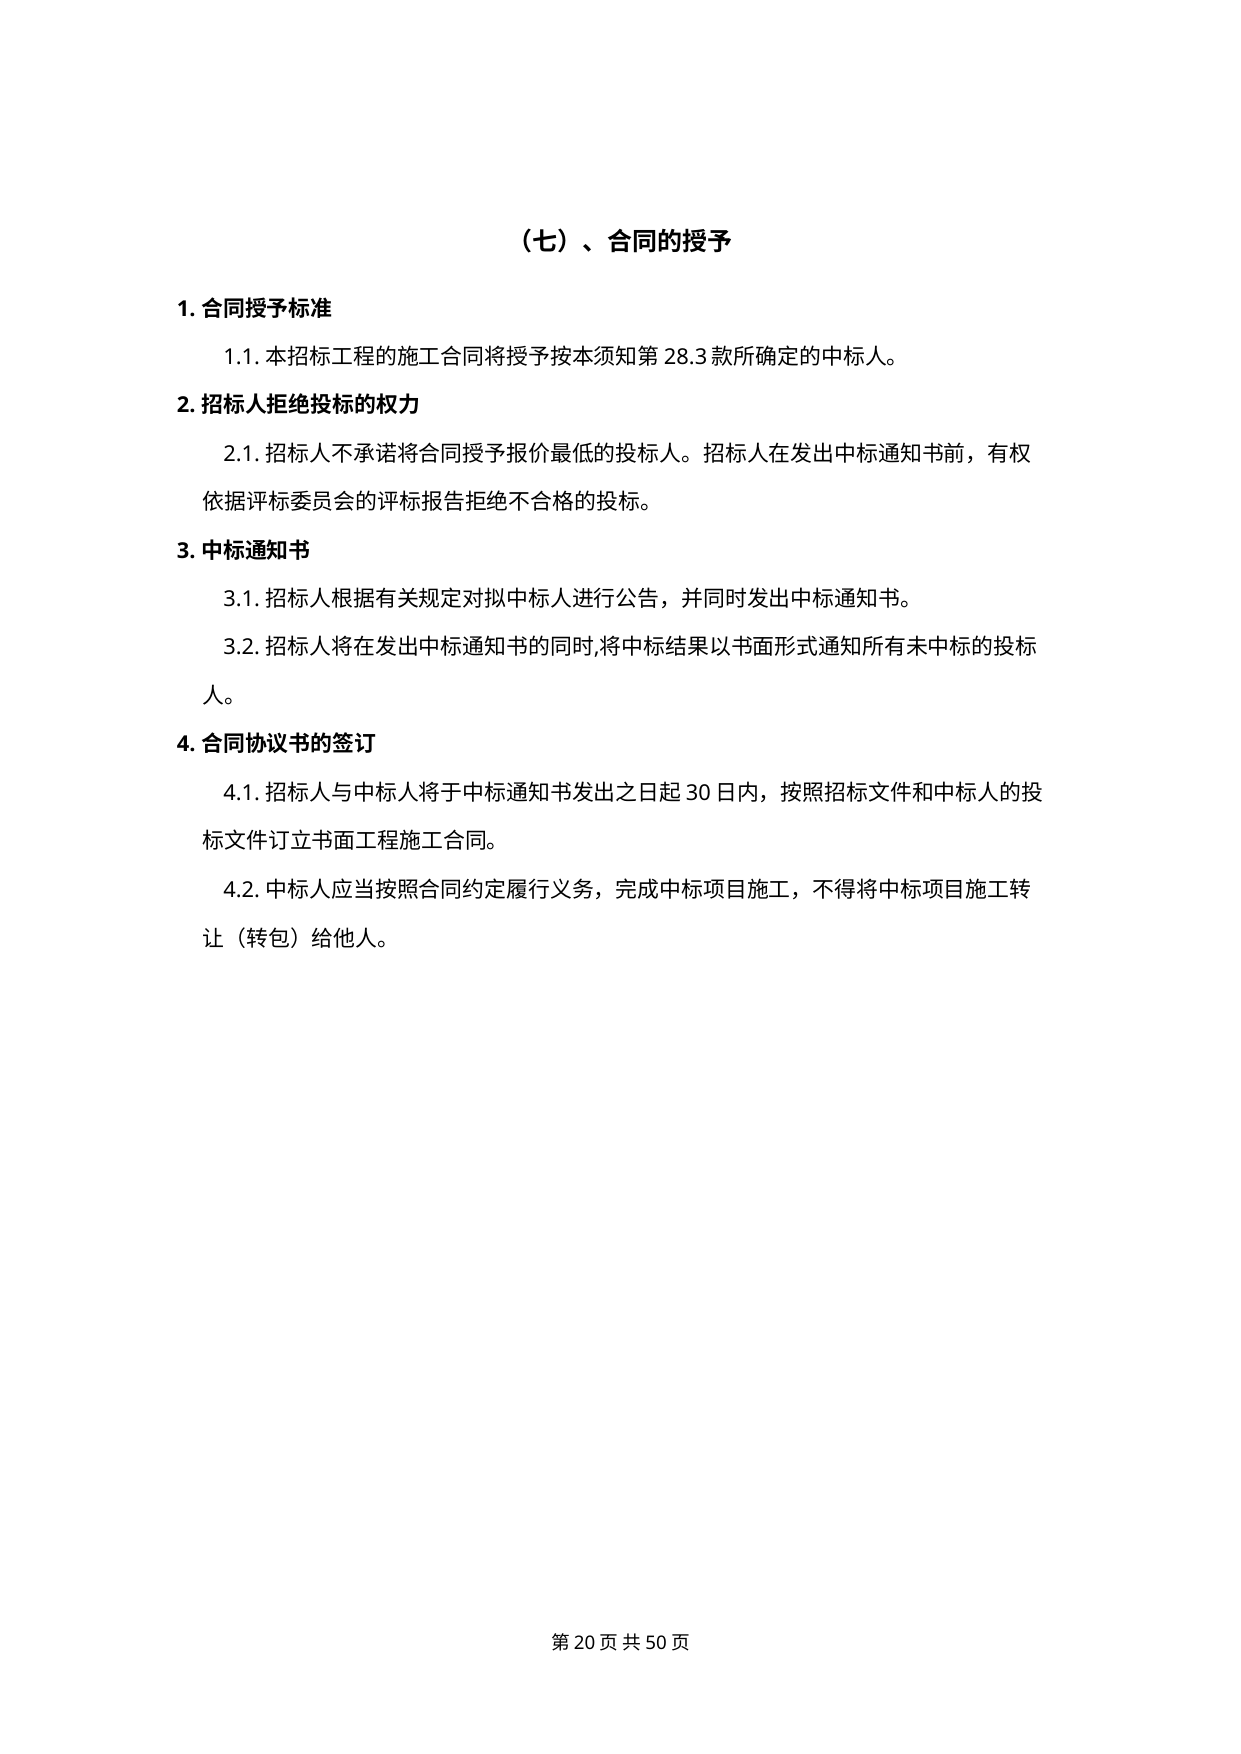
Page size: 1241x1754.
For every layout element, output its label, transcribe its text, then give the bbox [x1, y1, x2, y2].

subtitle 招标人拒绝投标的权力 [177, 387, 1053, 419]
subtitle 招标人将在发出中标通知书的同时,将中标结果以书面形式通知所有未中标的投标人。 [202, 629, 1053, 710]
subtitle 中标人应当按照合同约定履行义务，完成中标项目施工，不得将中标项目施工转让（转包）给他人。 [202, 871, 1053, 953]
subtitle 招标人根据有关规定对拟中标人进行公告，并同时发出中标通知书。 [202, 581, 1053, 613]
subtitle 合同授予标准 [177, 290, 1053, 323]
subtitle 本招标工程的施工合同将授予按本须知第28.3款所确定的中标人。 [202, 338, 1053, 371]
subtitle 招标人与中标人将于中标通知书发出之日起30日内，按照招标文件和中标人的投标文件订立书面工程施工合同。 [202, 774, 1053, 856]
subtitle 中标通知书 [177, 532, 1053, 565]
subtitle 招标人不承诺将合同授予报价最低的投标人。招标人在发出中标通知书前，有权依据评标委员会的评标报告拒绝不合格的投标。 [202, 435, 1053, 516]
subtitle 合同的授予 [187, 207, 1053, 272]
subtitle 合同协议书的签订 [177, 726, 1053, 758]
